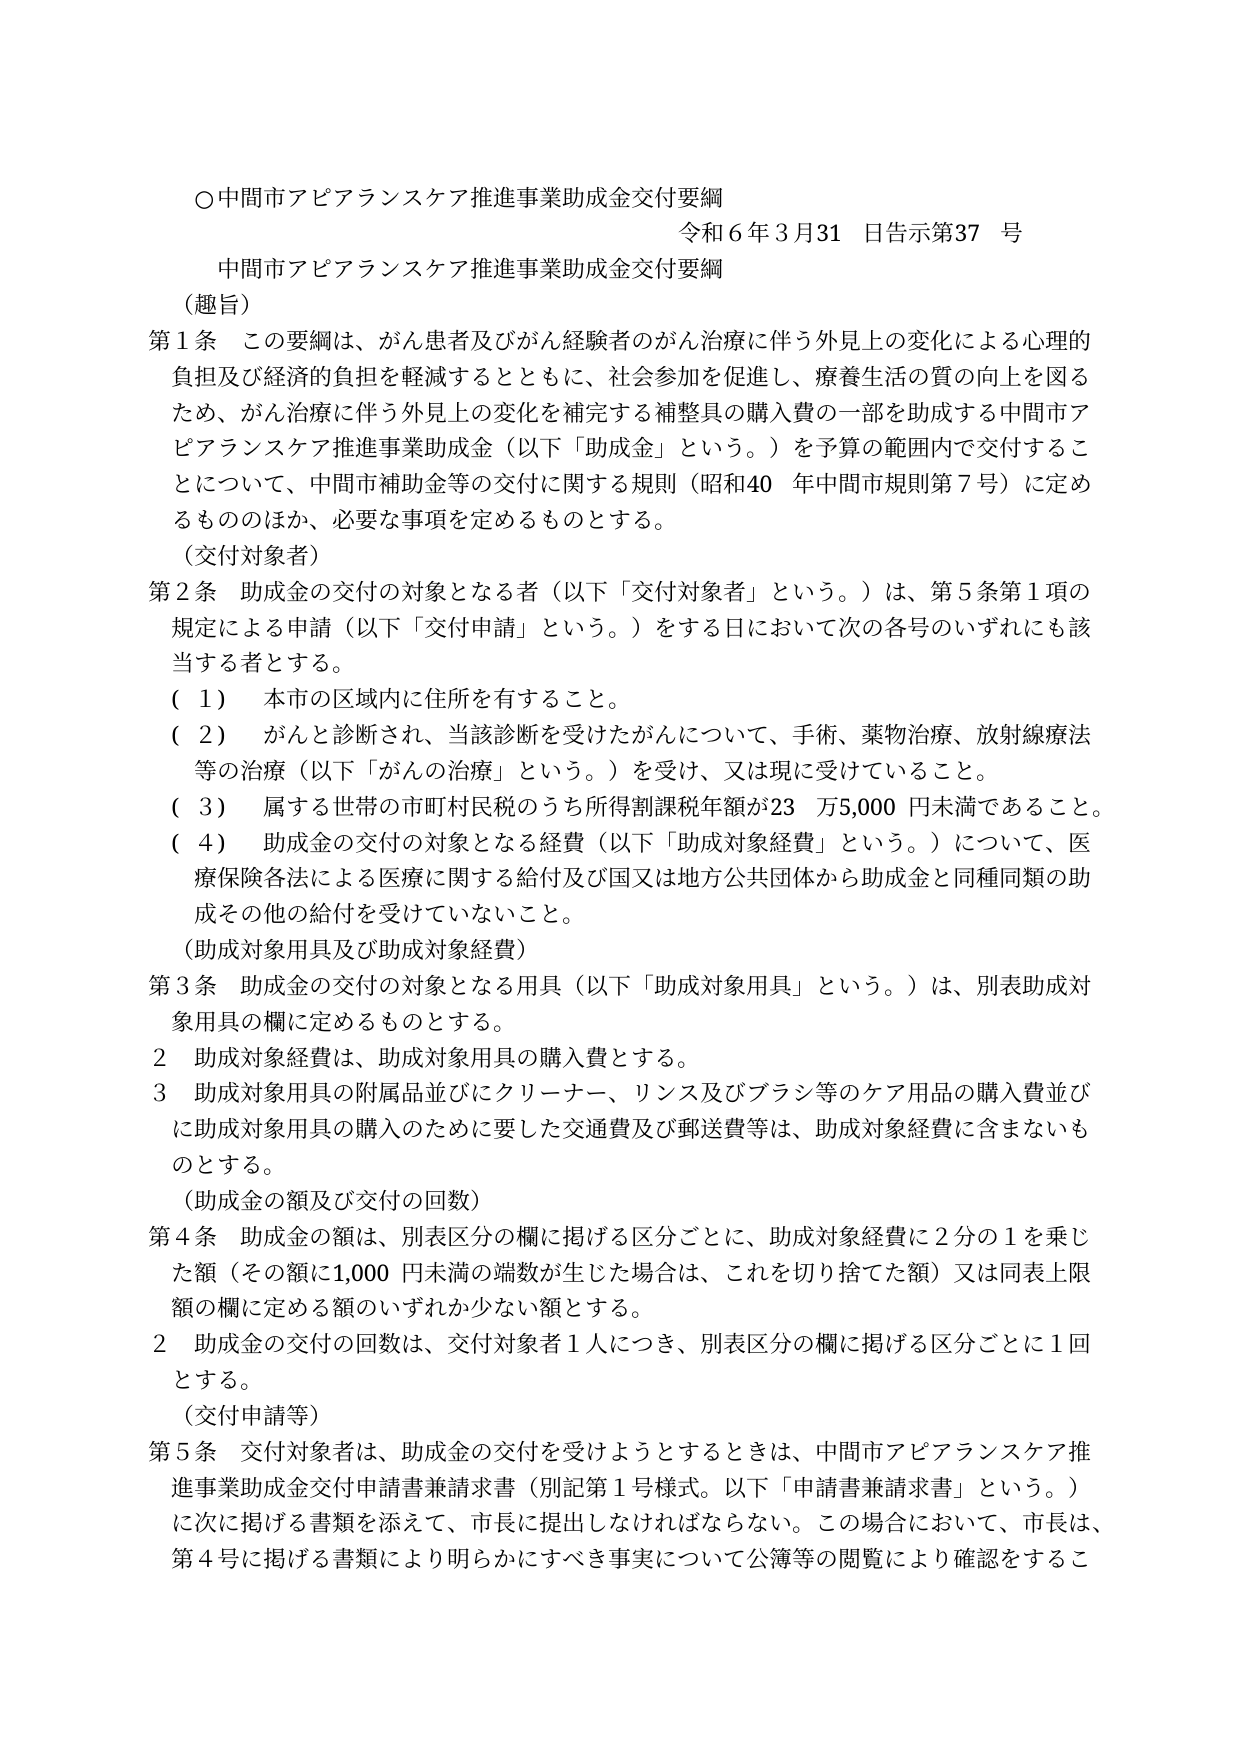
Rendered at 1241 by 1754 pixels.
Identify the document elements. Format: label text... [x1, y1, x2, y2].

text 第３条 助成金の交付の対象となる用具（以下「助成対象用具」という。）は、別表助成対象用具の欄に定めるものとする。 [148, 967, 1092, 1038]
text 第４条 助成金の額は、別表区分の欄に掲げる区分ごとに、助成対象経費に２分の１を乗じた額（その額に1,000円未満の端数が生じた場合は、これを切り捨てた額）又は同表上限額の欄に定める額のいずれか少ない額とする。 [148, 1217, 1092, 1325]
text （交付申請等） [171, 1397, 1092, 1432]
text （助成対象用具及び助成対象経費） [171, 931, 1092, 967]
text ３ 助成対象用具の附属品並びにクリーナー、リンス及びブラシ等のケア用品の購入費並びに助成対象用具の購入のために要した交通費及び郵送費等は、助成対象経費に含まないものとする。 [148, 1074, 1092, 1182]
text ２ 助成金の交付の回数は、交付対象者１人につき、別表区分の欄に掲げる区分ごとに１回とする。 [148, 1325, 1092, 1397]
text （趣旨） [171, 286, 1092, 322]
text (４) 助成金の交付の対象となる経費（以下「助成対象経費」という。）について、医療保険各法による医療に関する給付及び国又は地方公共団体から助成金と同種同類の助成その他の給付を受けていないこと。 [171, 823, 1092, 931]
text 中間市アピアランスケア推進事業助成金交付要綱 [217, 250, 1092, 286]
text 第１条 この要綱は、がん患者及びがん経験者のがん治療に伴う外見上の変化による心理的負担及び経済的負担を軽減するとともに、社会参加を促進し、療養生活の質の向上を図るため、がん治療に伴う外見上の変化を補完する補整具の購入費の一部を助成する中間市アピアランスケア推進事業助成金（以下「助成金」という。）を予算の範囲内で交付することについて、中間市補助金等の交付に関する規則（昭和40年中間市規則第７号）に定めるもののほか、必要な事項を定めるものとする。 [148, 322, 1092, 537]
text (３) 属する世帯の市町村民税のうち所得割課税年額が23万5,000円未満であること。 [171, 787, 1092, 823]
text (１) 本市の区域内に住所を有すること。 [171, 680, 1092, 716]
text ○中間市アピアランスケア推進事業助成金交付要綱 [194, 178, 1092, 214]
text 令和６年３月31日告示第37号 [377, 214, 1023, 250]
text 第２条 助成金の交付の対象となる者（以下「交付対象者」という。）は、第５条第１項の規定による申請（以下「交付申請」という。）をする日において次の各号のいずれにも該当する者とする。 [148, 572, 1092, 680]
text ２ 助成対象経費は、助成対象用具の購入費とする。 [148, 1038, 1092, 1074]
text （交付対象者） [171, 537, 1092, 572]
text (２) がんと診断され、当該診断を受けたがんについて、手術、薬物治療、放射線療法等の治療（以下「がんの治療」という。）を受け、又は現に受けていること。 [171, 716, 1092, 787]
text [148, 1432, 1092, 1576]
text （助成金の額及び交付の回数） [171, 1182, 1092, 1217]
